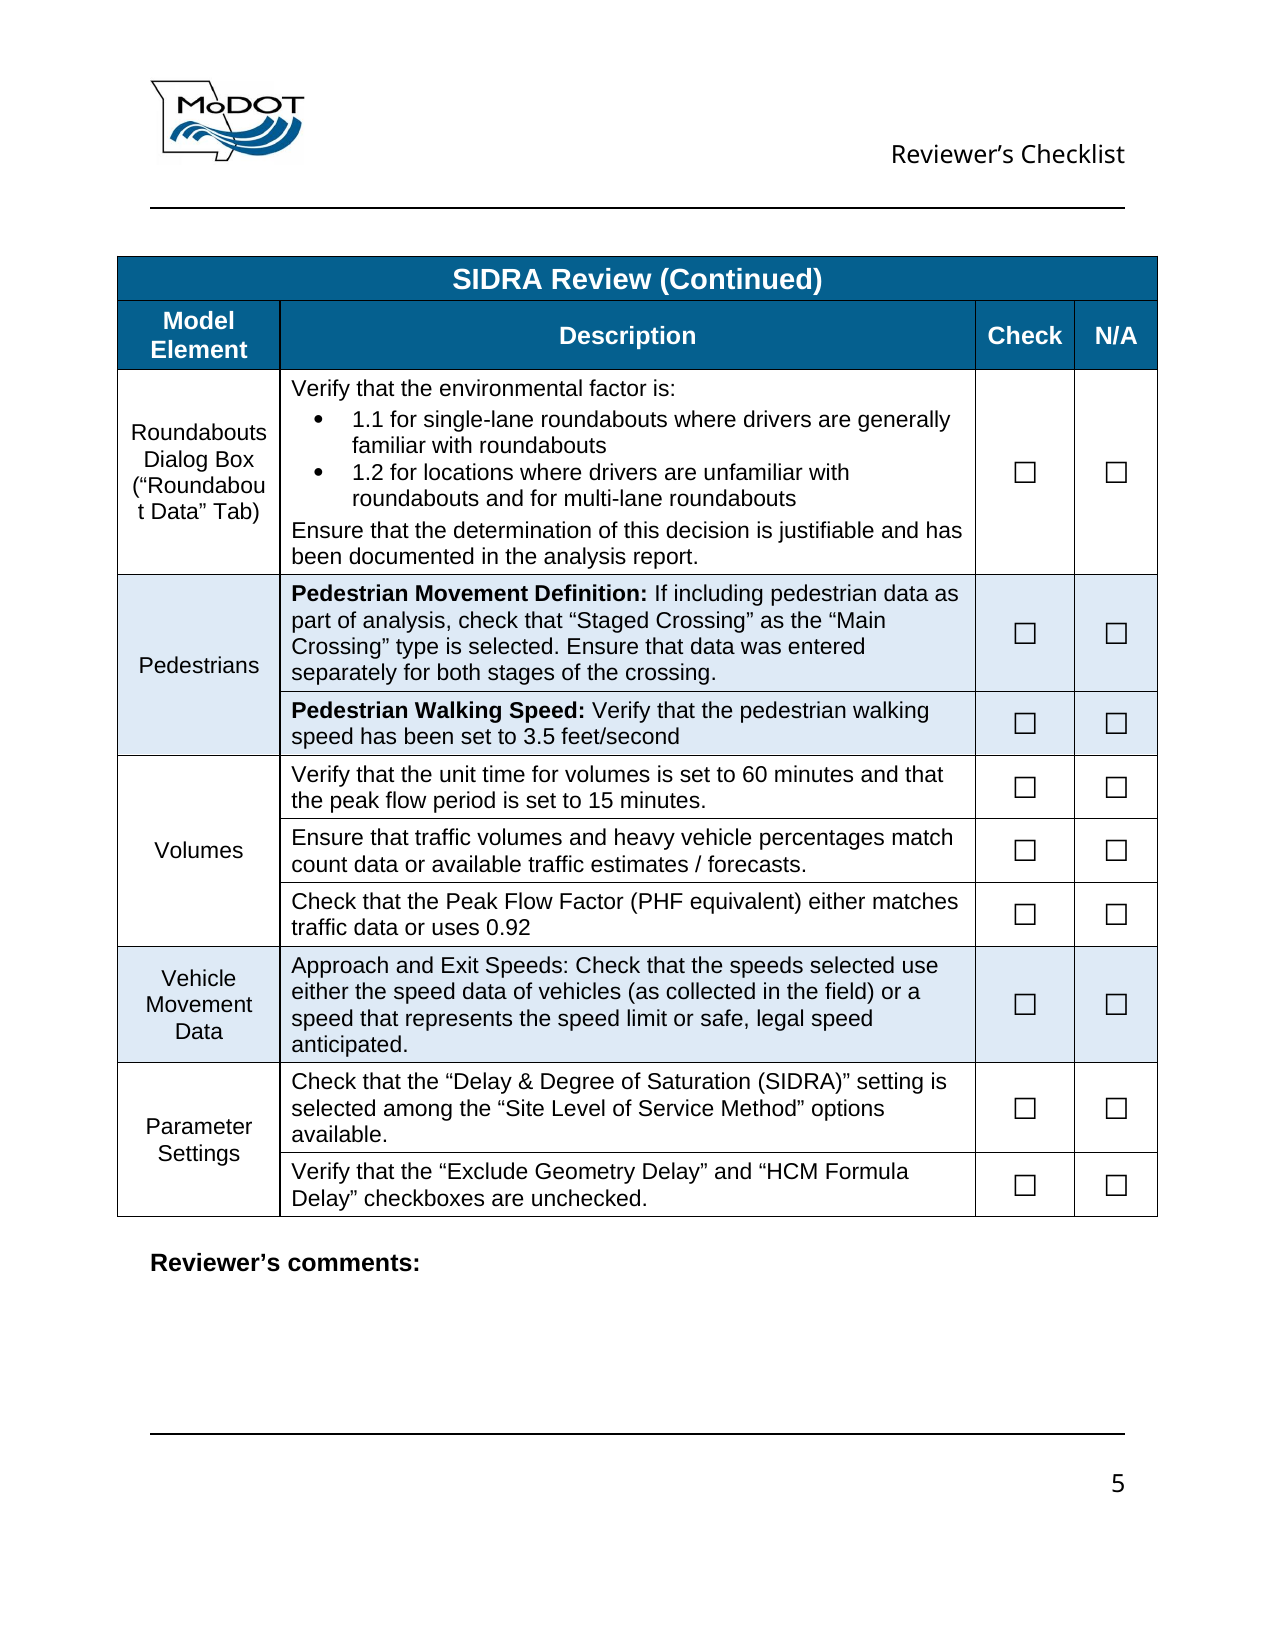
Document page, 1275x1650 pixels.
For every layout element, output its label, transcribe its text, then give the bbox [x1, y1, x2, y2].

table_cell N/A [1075, 301, 1157, 369]
table_cell Roundabouts Dialog Box (“Roundabout Data” Tab) [118, 370, 279, 574]
table_cell Approach and Exit Speeds: Check that the speeds selected use either the speed data of vehicles (as collected in the field) or a speed that represents the speed limit or safe, legal speed anticipated. [281, 947, 975, 1062]
table_cell Check that the Peak Flow Factor (PHF equivalent) either matches traffic data or uses 0.92 [281, 883, 975, 946]
table_cell Description [281, 301, 975, 369]
picture [150, 77, 305, 165]
table_cell Parameter Settings [118, 1063, 279, 1216]
table_cell Check that the “Delay & Degree of Saturation (SIDRA)” setting is selected among the “Site Level of Service Method” options available. [281, 1063, 975, 1152]
table_cell Pedestrians [118, 575, 279, 754]
table_cell Verify that the “Exclude Geometry Delay” and “HCM Formula Delay” checkboxes are unchecked. [281, 1153, 975, 1216]
table_cell Vehicle Movement Data [118, 947, 279, 1062]
table_cell Ensure that traffic volumes and heavy vehicle percentages match count data or available traffic estimates / forecasts. [281, 819, 975, 882]
table_cell Pedestrian Movement Definition: If including pedestrian data as part of analysis, check that “Staged Crossing” as the “Main Crossing” type is selected. Ensure that data was entered separately for both stages of the crossing. [281, 575, 975, 691]
table_cell Verify that the environmental factor is: 1.1 for single-lane roundabouts where drivers are generally familiar with roundabouts 1.2 for locations where drivers are unfamiliar with roundabouts and for multi-lane roundabouts Ensure that the determination of this decision is justifiable and has been documented in the analysis report. [281, 370, 975, 574]
table_cell Model Element [118, 301, 279, 369]
text Reviewer’s comments: [150, 1248, 1125, 1277]
table_cell Check [976, 301, 1074, 369]
table_cell Verify that the unit time for volumes is set to 60 minutes and that the peak flow period is set to 15 minutes. [281, 756, 975, 818]
table_cell Volumes [118, 756, 279, 946]
table_cell Pedestrian Walking Speed: Verify that the pedestrian walking speed has been set to 3.5 feet/second [281, 692, 975, 754]
table_header SIDRA Review (Continued) [118, 257, 1157, 300]
